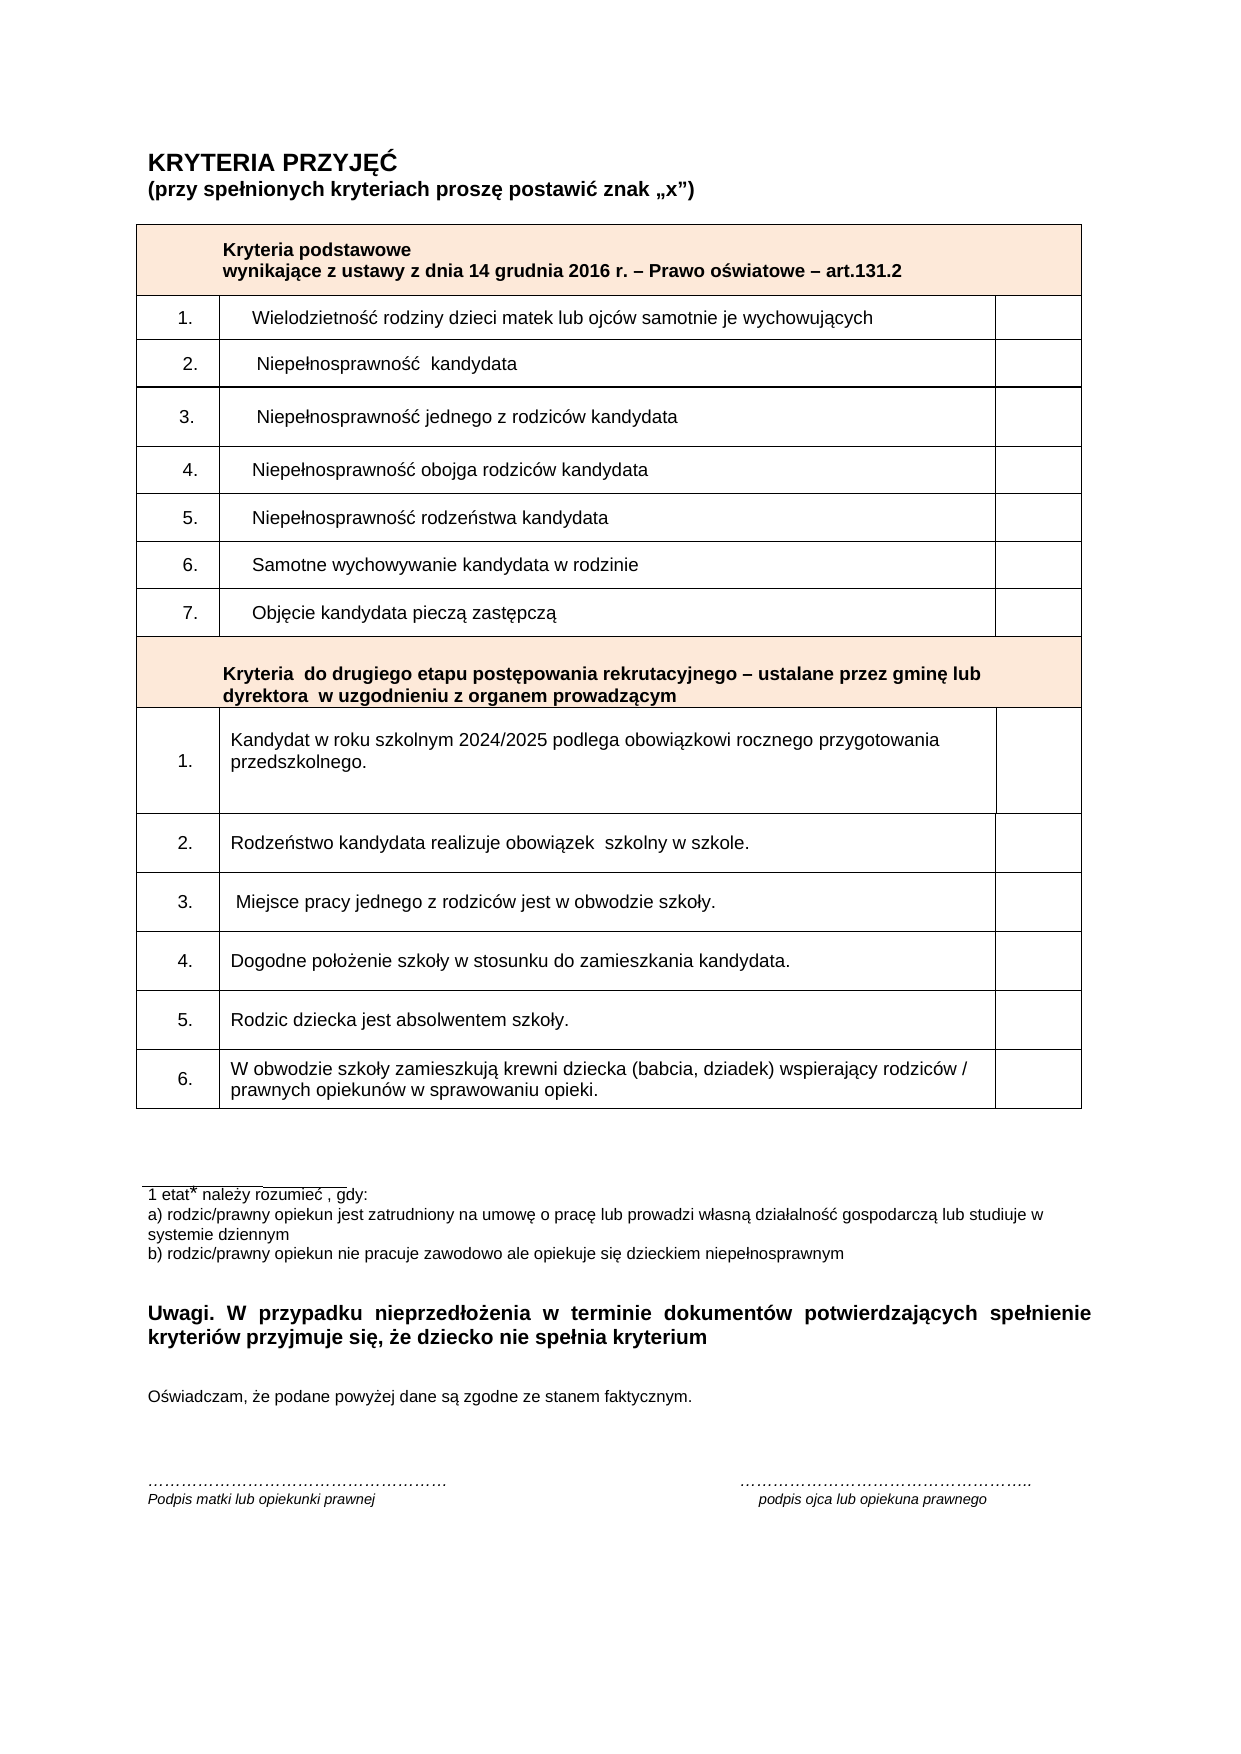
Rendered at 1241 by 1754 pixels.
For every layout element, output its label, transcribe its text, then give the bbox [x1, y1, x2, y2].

table_cell 6. [137, 1050, 219, 1108]
text b) rodzic/prawny opiekun nie pracuje zawodowo ale opiekuje się dzieckiem niepełnosprawnym [148, 1243, 1093, 1263]
table_cell 7. [137, 589, 219, 636]
table_cell 5. [137, 494, 219, 541]
table_cell Niepełnosprawność rodzeństwa kandydata [220, 494, 995, 541]
text a) rodzic/prawny opiekun jest zatrudniony na umowę o pracę lub prowadzi własną działalność gospodarczą lub studiuje w [148, 1205, 1093, 1224]
table_cell [996, 589, 1081, 636]
table_cell 2. [137, 340, 219, 386]
table_cell [996, 873, 1081, 931]
table_cell Rodzeństwo kandydata realizuje obowiązek szkolny w szkole. [220, 814, 995, 872]
table_cell Niepełnosprawność kandydata [220, 340, 995, 386]
table_cell [996, 494, 1081, 541]
table_cell 1. [137, 296, 219, 339]
table_cell [996, 340, 1081, 386]
text (przy spełnionych kryteriach proszę postawić znak „x”) [148, 176, 1093, 200]
text KRYTERIA PRZYJĘĆ [148, 148, 1093, 176]
text 1 etat* należy rozumieć , gdy: [148, 1181, 1093, 1205]
table_cell Kryteria do drugiego etapu postępowania rekrutacyjnego – ustalane przez gminę lub dyrektora w uzgodnieniu z organem prowadzącym [137, 637, 1081, 707]
table_cell 5. [137, 991, 219, 1049]
table_cell Wielodzietność rodziny dzieci matek lub ojców samotnie je wychowujących [220, 296, 995, 339]
text Uwagi. W przypadku nieprzedłożenia w terminie dokumentów potwierdzających spełnienie kryteriów przyjmuje się, że dziecko nie spełnia kryterium [148, 1301, 1093, 1349]
table_cell [996, 814, 1081, 872]
text Podpis matki lub opiekunki prawnej podpis ojca lub opiekuna prawnego [148, 1490, 1093, 1507]
table_cell [996, 991, 1081, 1049]
table_cell [997, 708, 1081, 813]
table_cell Miejsce pracy jednego z rodziców jest w obwodzie szkoły. [220, 873, 995, 931]
text systemie dziennym [148, 1224, 1093, 1243]
table_cell [996, 388, 1081, 446]
table_cell 1. [137, 708, 219, 813]
table_cell Dogodne położenie szkoły w stosunku do zamieszkania kandydata. [220, 932, 995, 990]
table_cell Niepełnosprawność obojga rodziców kandydata [220, 447, 995, 493]
table_cell [996, 447, 1081, 493]
text Oświadczam, że podane powyżej dane są zgodne ze stanem faktycznym. [148, 1387, 1093, 1406]
table_cell Objęcie kandydata pieczą zastępczą [220, 589, 995, 636]
table_cell Samotne wychowywanie kandydata w rodzinie [220, 542, 995, 588]
table_cell [996, 296, 1081, 339]
table_cell 3. [137, 873, 219, 931]
table_cell 4. [137, 447, 219, 493]
table_cell [996, 1050, 1081, 1108]
table_cell Niepełnosprawność jednego z rodziców kandydata [220, 388, 995, 446]
table_cell 3. [137, 388, 219, 446]
table_cell 6. [137, 542, 219, 588]
table_cell 4. [137, 932, 219, 990]
table_header Kryteria podstawowe wynikające z ustawy z dnia 14 grudnia 2016 r. – Prawo oświatowe – art.131.2 [137, 225, 1081, 295]
table_cell Rodzic dziecka jest absolwentem szkoły. [220, 991, 995, 1049]
table_cell W obwodzie szkoły zamieszkują krewni dziecka (babcia, dziadek) wspierający rodziców / prawnych opiekunów w sprawowaniu opieki. [220, 1050, 995, 1108]
text ……………………………………………… …………………………………………….. [148, 1471, 1093, 1490]
table_cell 2. [137, 814, 219, 872]
table_cell Kandydat w roku szkolnym 2024/2025 podlega obowiązkowi rocznego przygotowania przedszkolnego. [220, 708, 996, 813]
table_cell [996, 542, 1081, 588]
table_cell [996, 932, 1081, 990]
